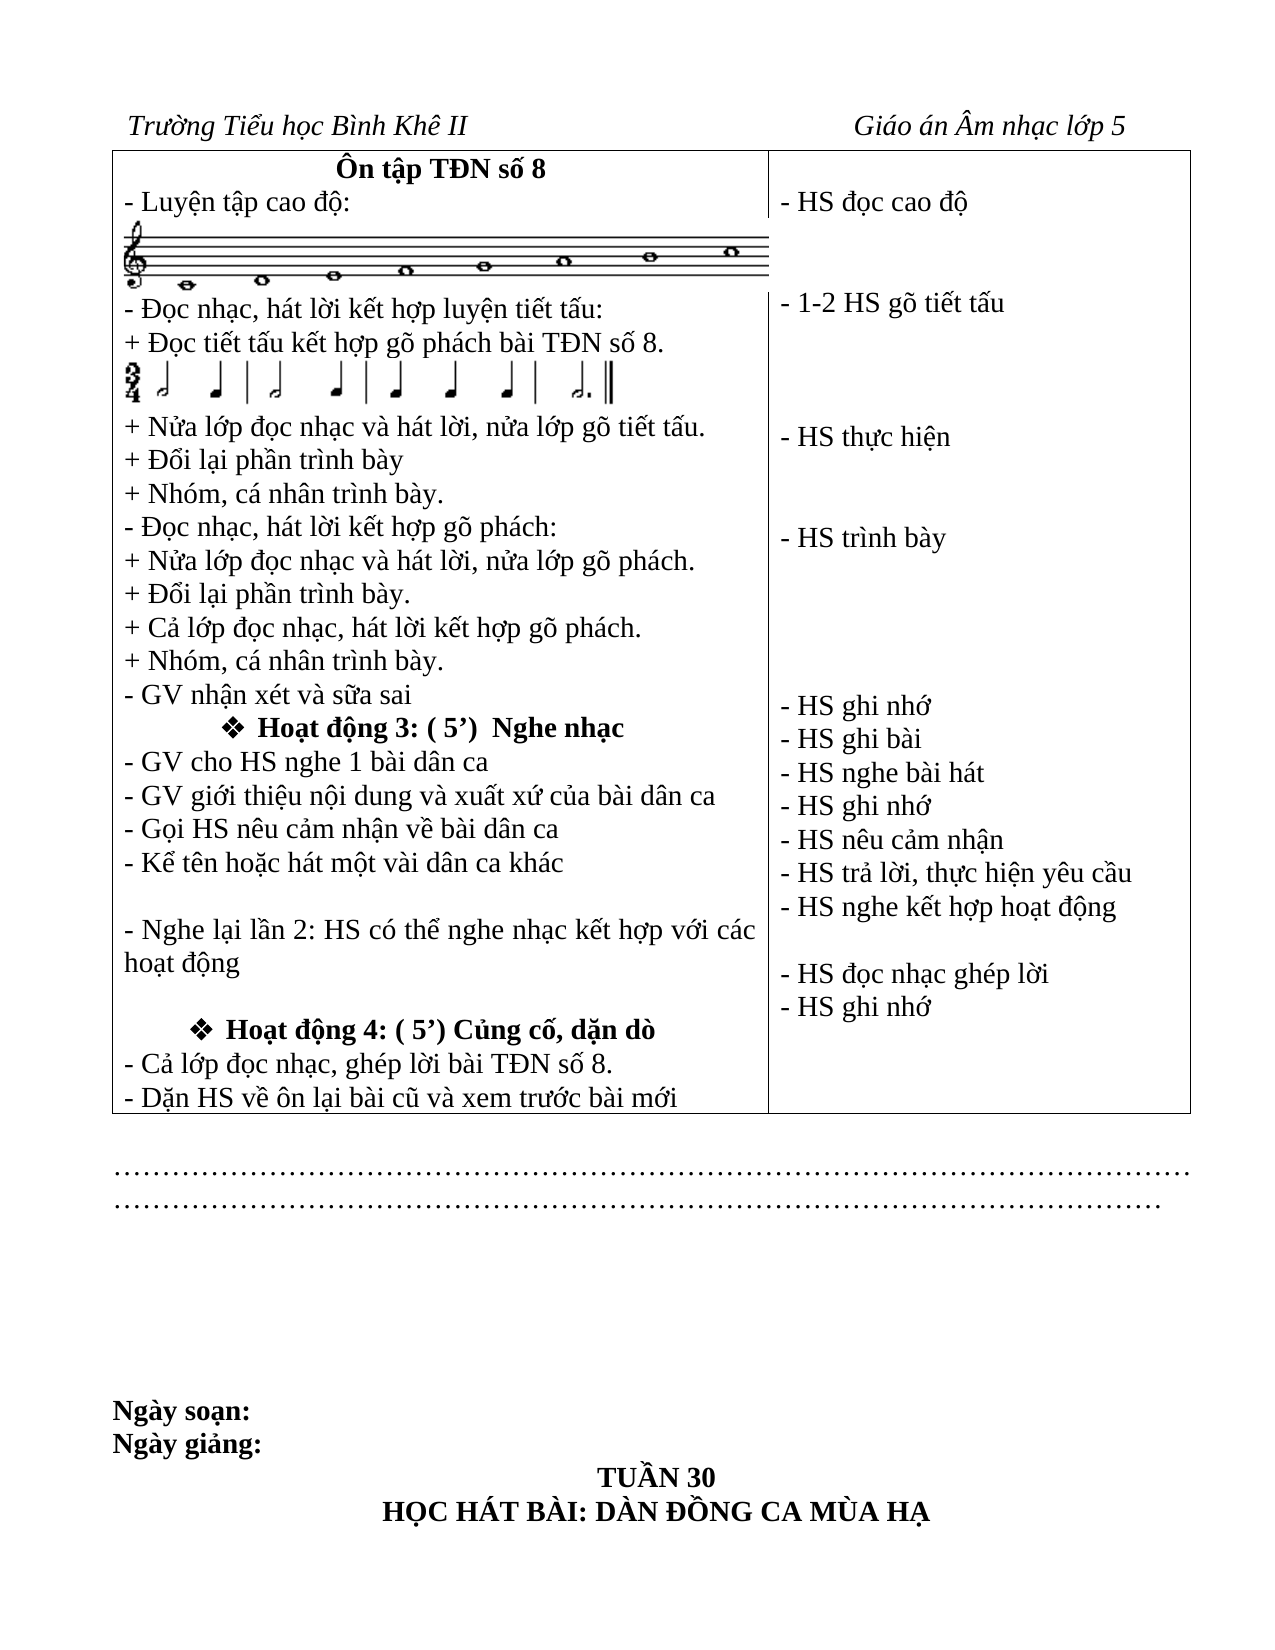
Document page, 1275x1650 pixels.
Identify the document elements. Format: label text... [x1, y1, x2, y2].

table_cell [113, 151, 768, 1113]
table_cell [769, 151, 1190, 1113]
picture [123, 218, 769, 292]
text HỌC HÁT BÀI: DÀN ĐỒNG CA MÙA HẠ [112, 1494, 1200, 1527]
text TUẦN 30 [112, 1460, 1200, 1494]
text ………………………………………………………………………………………………………………………………………………………………………………………………… [112, 1148, 1200, 1215]
text Ngày soạn: [112, 1393, 1200, 1427]
text Ngày giảng: [112, 1427, 1200, 1460]
picture [123, 358, 635, 409]
